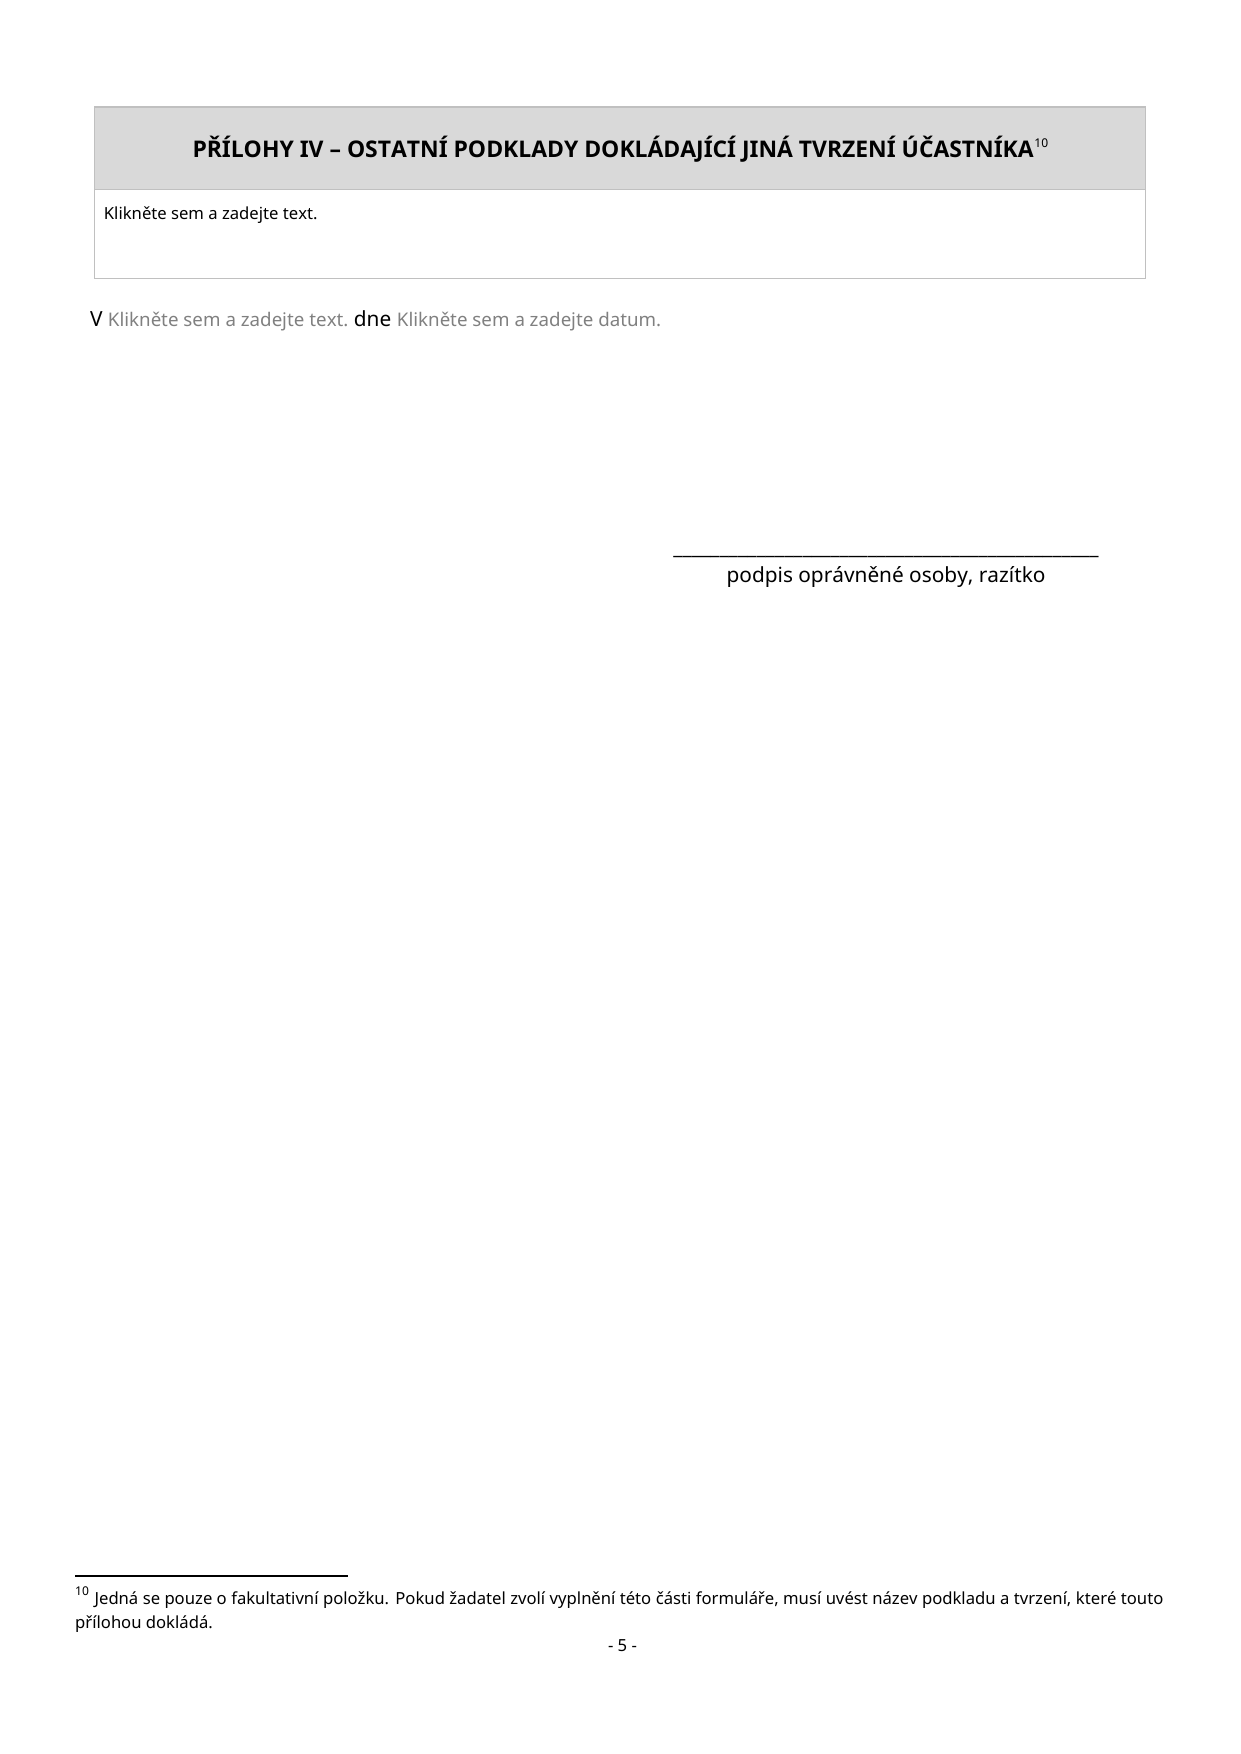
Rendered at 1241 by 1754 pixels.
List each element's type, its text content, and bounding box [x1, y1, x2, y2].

text podpis oprávněné osoby, razítko [607, 560, 1165, 589]
text ______________________________________________ [607, 532, 1165, 560]
text V dne [90, 304, 1165, 333]
table_cell PŘÍLOHY iv – Ostatní PODKLADY dokládající jINÁ tvrzení účastníka [95, 108, 1145, 189]
